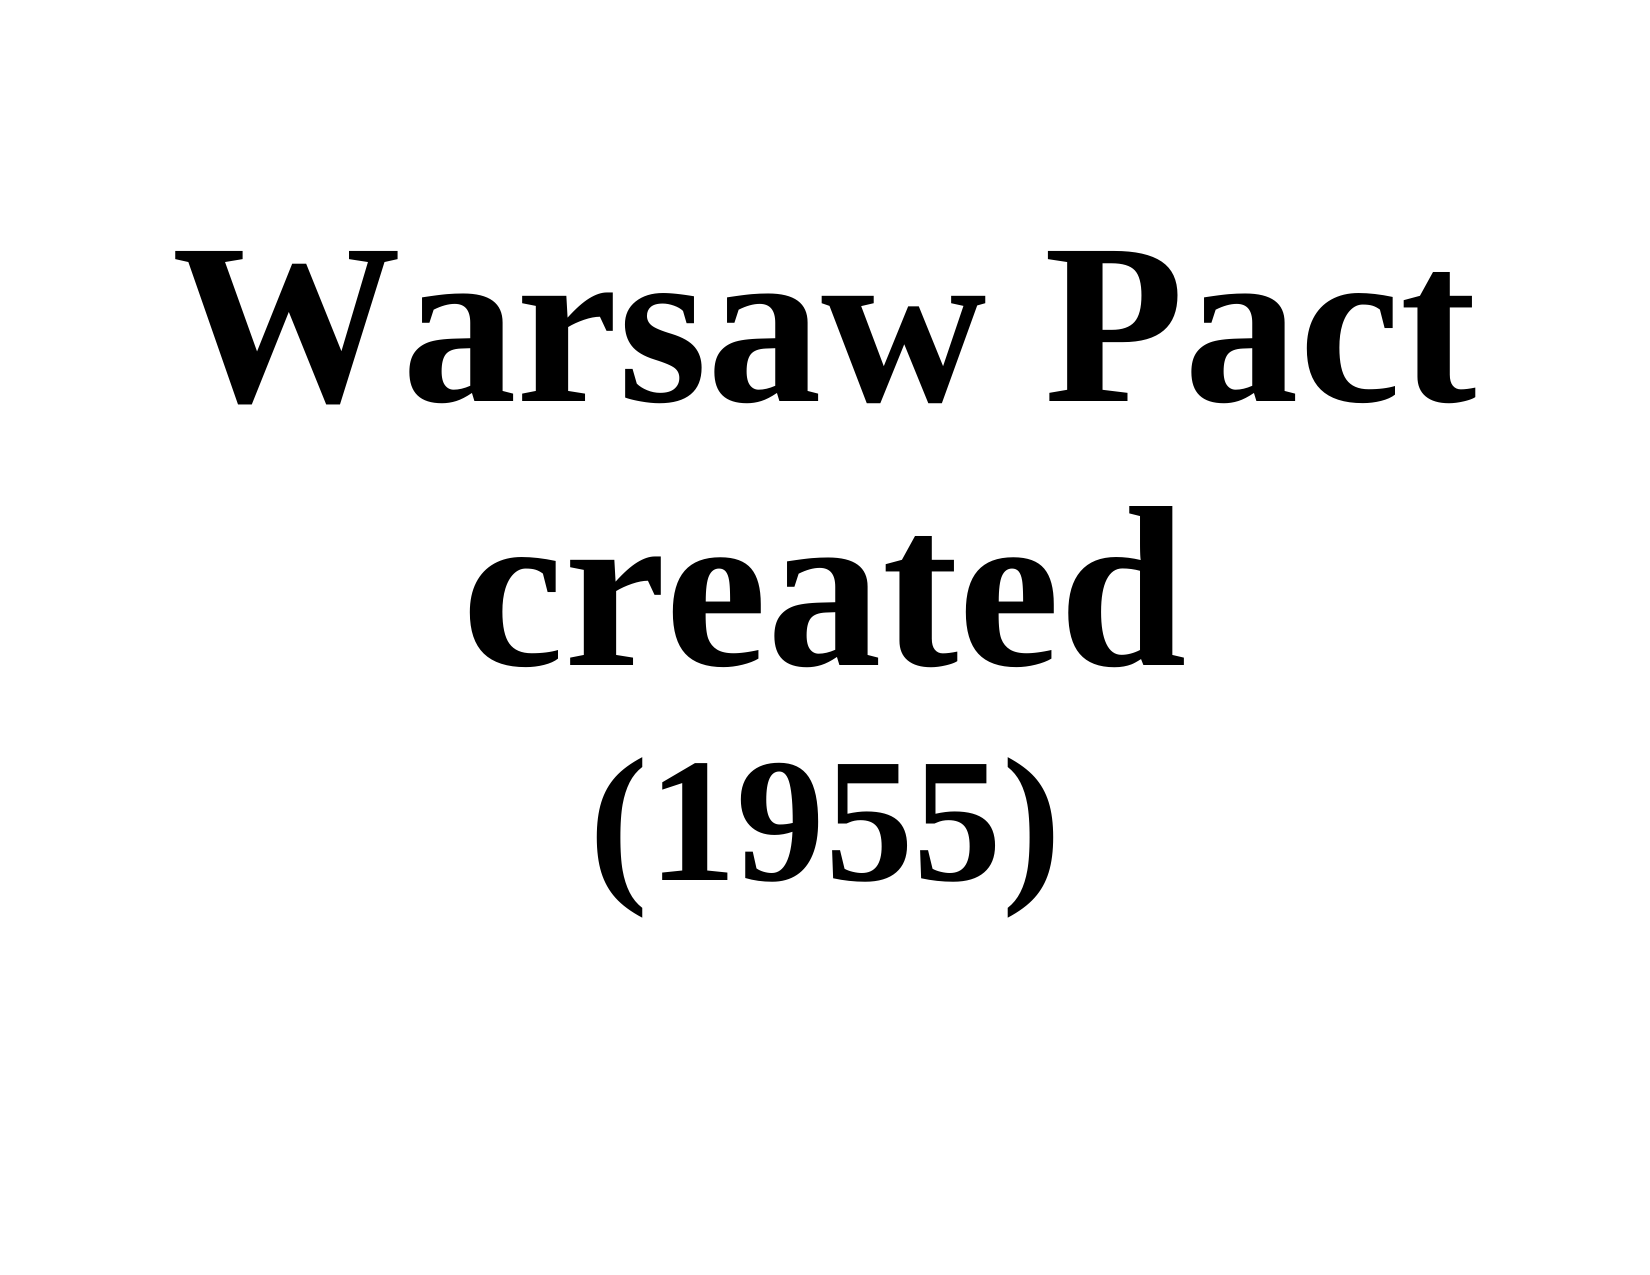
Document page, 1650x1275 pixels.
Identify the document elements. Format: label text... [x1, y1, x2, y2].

text (1955) [150, 714, 1500, 918]
text Pact created [150, 187, 1500, 714]
